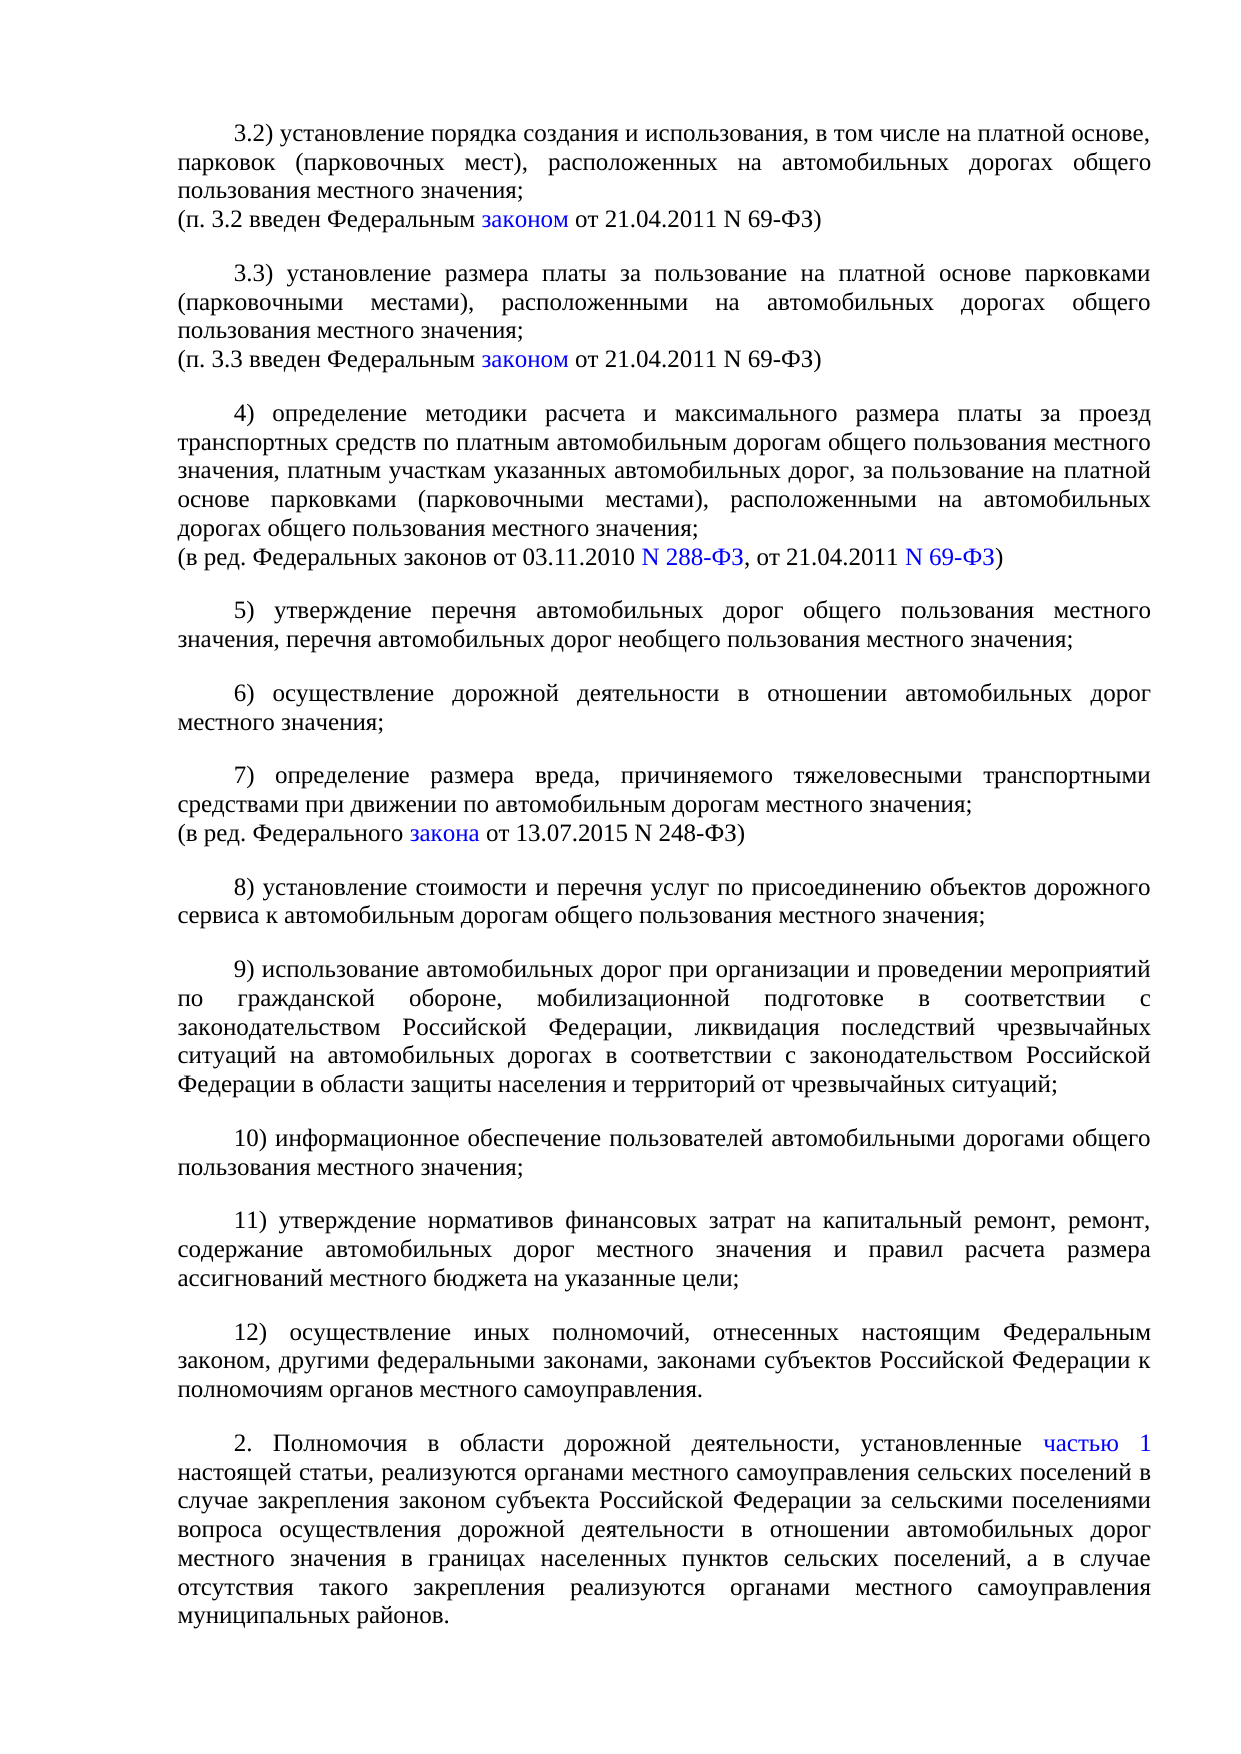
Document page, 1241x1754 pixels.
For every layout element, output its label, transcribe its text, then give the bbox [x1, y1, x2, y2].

text 3.2) установление порядка создания и использования, в том числе на платной основе, парковок (парковочных мест), расположенных на автомобильных дорогах общего пользования местного значения; [177, 118, 1152, 204]
text 9) использование автомобильных дорог при организации и проведении мероприятий по гражданской обороне, мобилизационной подготовке в соответствии с законодательством Российской Федерации, ликвидация последствий чрезвычайных ситуаций на автомобильных дорогах в соответствии с законодательством Российской Федерации в области защиты населения и территорий от чрезвычайных ситуаций; [177, 954, 1152, 1098]
text 6) осуществление дорожной деятельности в отношении автомобильных дорог местного значения; [177, 678, 1152, 736]
text 2. Полномочия в области дорожной деятельности, установленные частью 1 настоящей статьи, реализуются органами местного самоуправления сельских поселений в случае закрепления законом субъекта Российской Федерации за сельскими поселениями вопроса осуществления дорожной деятельности в отношении автомобильных дорог местного значения в границах населенных пунктов сельских поселений, а в случае отсутствия такого закрепления реализуются органами местного самоуправления муниципальных районов. [177, 1428, 1152, 1629]
text 4) определение методики расчета и максимального размера платы за проезд транспортных средств по платным автомобильным дорогам общего пользования местного значения, платным участкам указанных автомобильных дорог, за пользование на платной основе парковками (парковочными местами), расположенными на автомобильных дорогах общего пользования местного значения; [177, 398, 1152, 542]
text (в ред. Федеральных законов от 03.11.2010 N 288-ФЗ, от 21.04.2011 N 69-ФЗ) [177, 542, 1152, 571]
text 5) утверждение перечня автомобильных дорог общего пользования местного значения, перечня автомобильных дорог необщего пользования местного значения; [177, 596, 1152, 653]
text 8) установление стоимости и перечня услуг по присоединению объектов дорожного сервиса к автомобильным дорогам общего пользования местного значения; [177, 872, 1152, 929]
text 12) осуществление иных полномочий, отнесенных настоящим Федеральным законом, другими федеральными законами, законами субъектов Российской Федерации к полномочиям органов местного самоуправления. [177, 1317, 1152, 1403]
text (п. 3.2 введен Федеральным законом от 21.04.2011 N 69-ФЗ) [177, 204, 1152, 233]
text 3.3) установление размера платы за пользование на платной основе парковками (парковочными местами), расположенными на автомобильных дорогах общего пользования местного значения; [177, 258, 1152, 344]
text 10) информационное обеспечение пользователей автомобильными дорогами общего пользования местного значения; [177, 1123, 1152, 1181]
text 11) утверждение нормативов финансовых затрат на капитальный ремонт, ремонт, содержание автомобильных дорог местного значения и правил расчета размера ассигнований местного бюджета на указанные цели; [177, 1206, 1152, 1292]
text 7) определение размера вреда, причиняемого тяжеловесными транспортными средствами при движении по автомобильным дорогам местного значения; [177, 761, 1152, 818]
text (в ред. Федерального закона от 13.07.2015 N 248-ФЗ) [177, 818, 1152, 847]
text (п. 3.3 введен Федеральным законом от 21.04.2011 N 69-ФЗ) [177, 344, 1152, 373]
